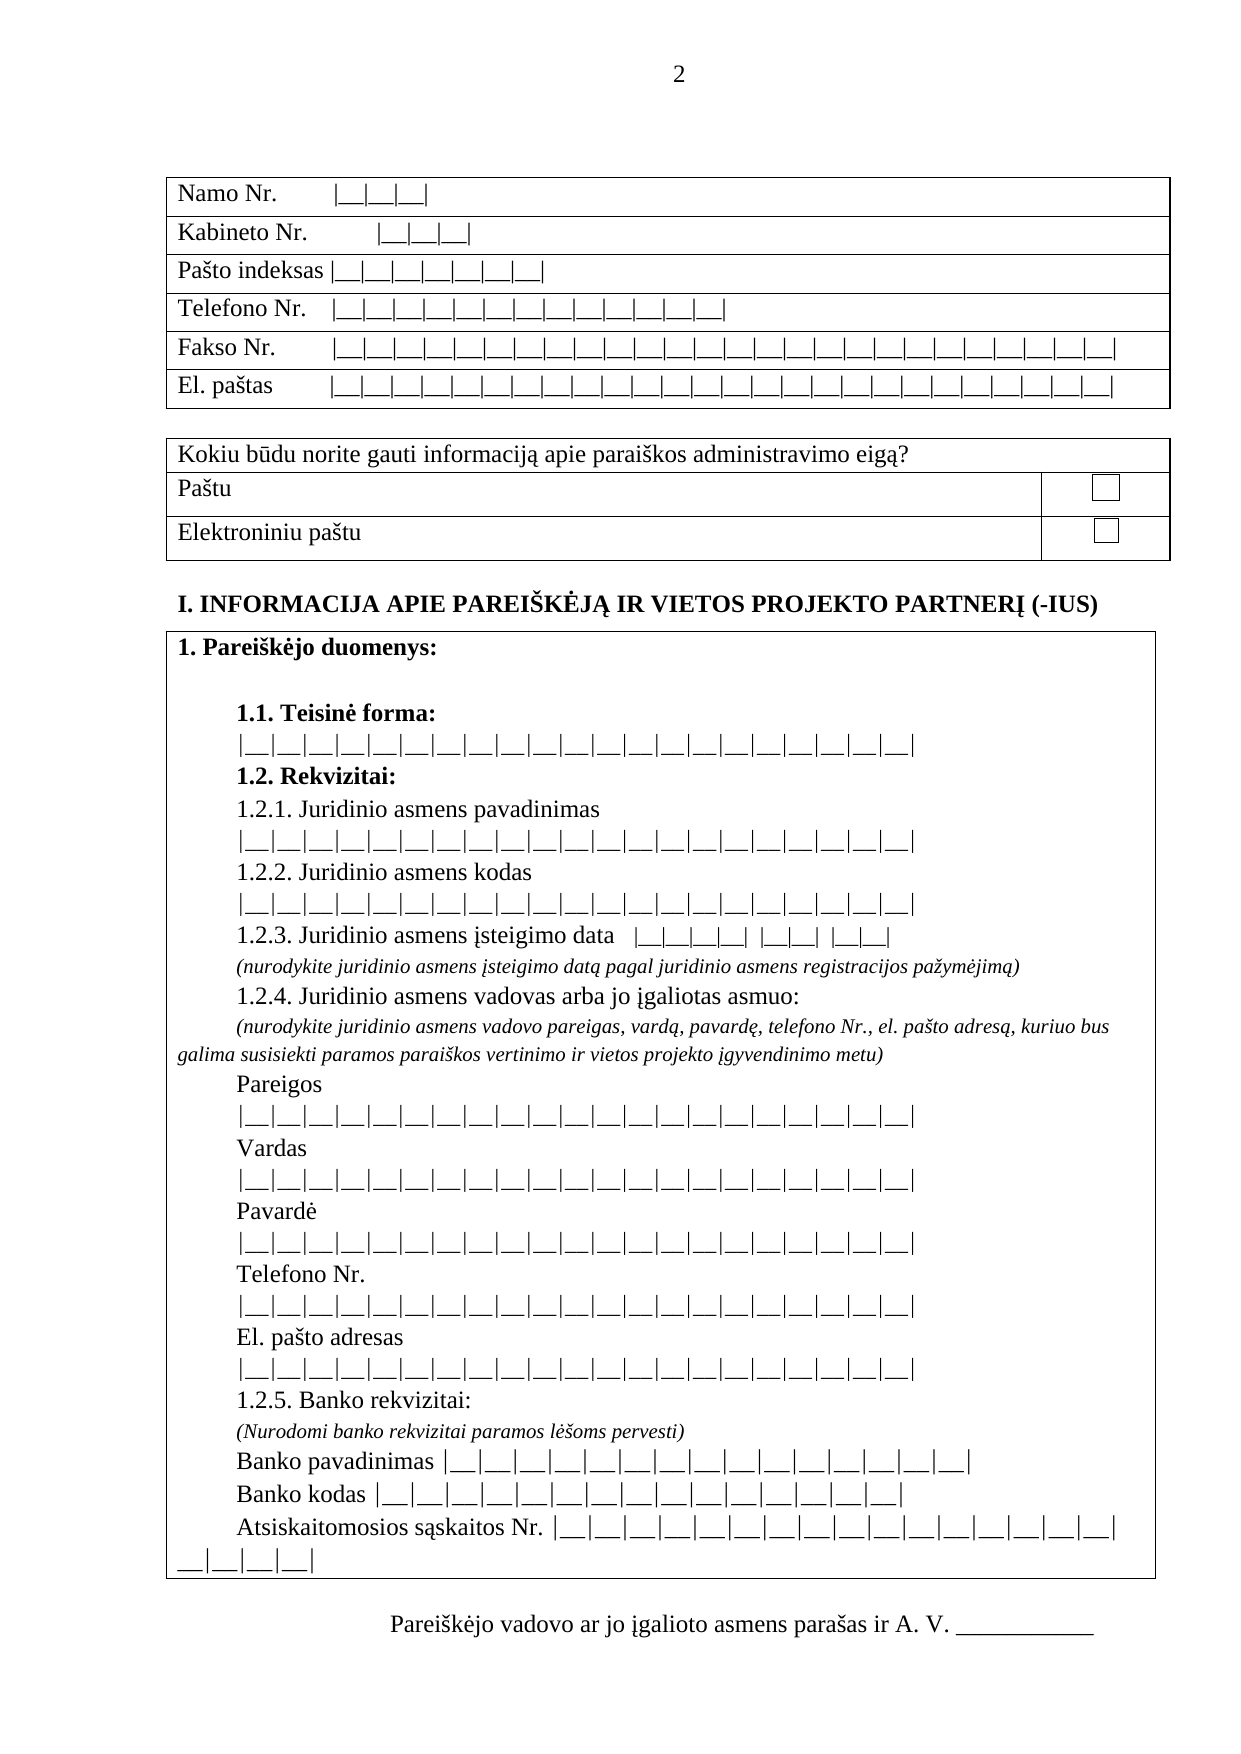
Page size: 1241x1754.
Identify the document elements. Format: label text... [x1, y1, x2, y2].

table_cell Telefono Nr. |__|__|__|__|__|__|__|__|__|__|__|__|__| [167, 294, 1169, 331]
table_cell Kabineto Nr. |__|__|__| [167, 217, 1169, 254]
table_header 1. Pareiškėjo duomenys: 1.1. Teisinė forma: _____________________ 1.2. Rekvizitai: 1.2.1. Juridinio asmens pavadinimas _____________________ 1.2.2. Juridinio asmens kodas _____________________ 1.2.3. Juridinio asmens įsteigimo data |__|__|__|__| |__|__| |__|__| (nurodykite juridinio asmens įsteigimo datą pagal juridinio asmens registracijos pažymėjimą) 1.2.4. Juridinio asmens vadovas arba jo įgaliotas asmuo: (nurodykite juridinio asmens vadovo pareigas, vardą, pavardę, telefono Nr., el. pašto adresą, kuriuo bus galima susisiekti paramos paraiškos vertinimo ir vietos projekto įgyvendinimo metu) Pareigos _____________________ Vardas _____________________ Pavardė _____________________ Telefono Nr. _____________________ El. pašto adresas _____________________ 1.2.5. Banko rekvizitai: (Nurodomi banko rekvizitai paramos lėšoms pervesti) Banko pavadinimas _______________ Banko kodas _______________ Atsiskaitomosios sąskaitos Nr. ____________________ [167, 632, 1155, 1578]
table_cell El. paštas |__|__|__|__|__|__|__|__|__|__|__|__|__|__|__|__|__|__|__|__|__|__|__|__|__|__| [167, 370, 1169, 408]
table_cell Namo Nr. |__|__|__| [167, 178, 1169, 216]
table_cell [1042, 473, 1169, 516]
table_cell Pašto indeksas |__|__|__|__|__|__|__| [167, 255, 1169, 292]
table_cell [1042, 517, 1169, 560]
table_cell Elektroniniu paštu [167, 517, 1041, 560]
text I. INFORMACIJA APIE PAREIŠKĖJĄ IR VIETOS PROJEKTO PARTNERĮ (-IUS) [177, 589, 1181, 618]
table_header Kokiu būdu norite gauti informaciją apie paraiškos administravimo eigą? [167, 439, 1169, 472]
table_cell Paštu [167, 473, 1041, 516]
table_cell Fakso Nr. |__|__|__|__|__|__|__|__|__|__|__|__|__|__|__|__|__|__|__|__|__|__|__|__|__|__| [167, 332, 1169, 369]
